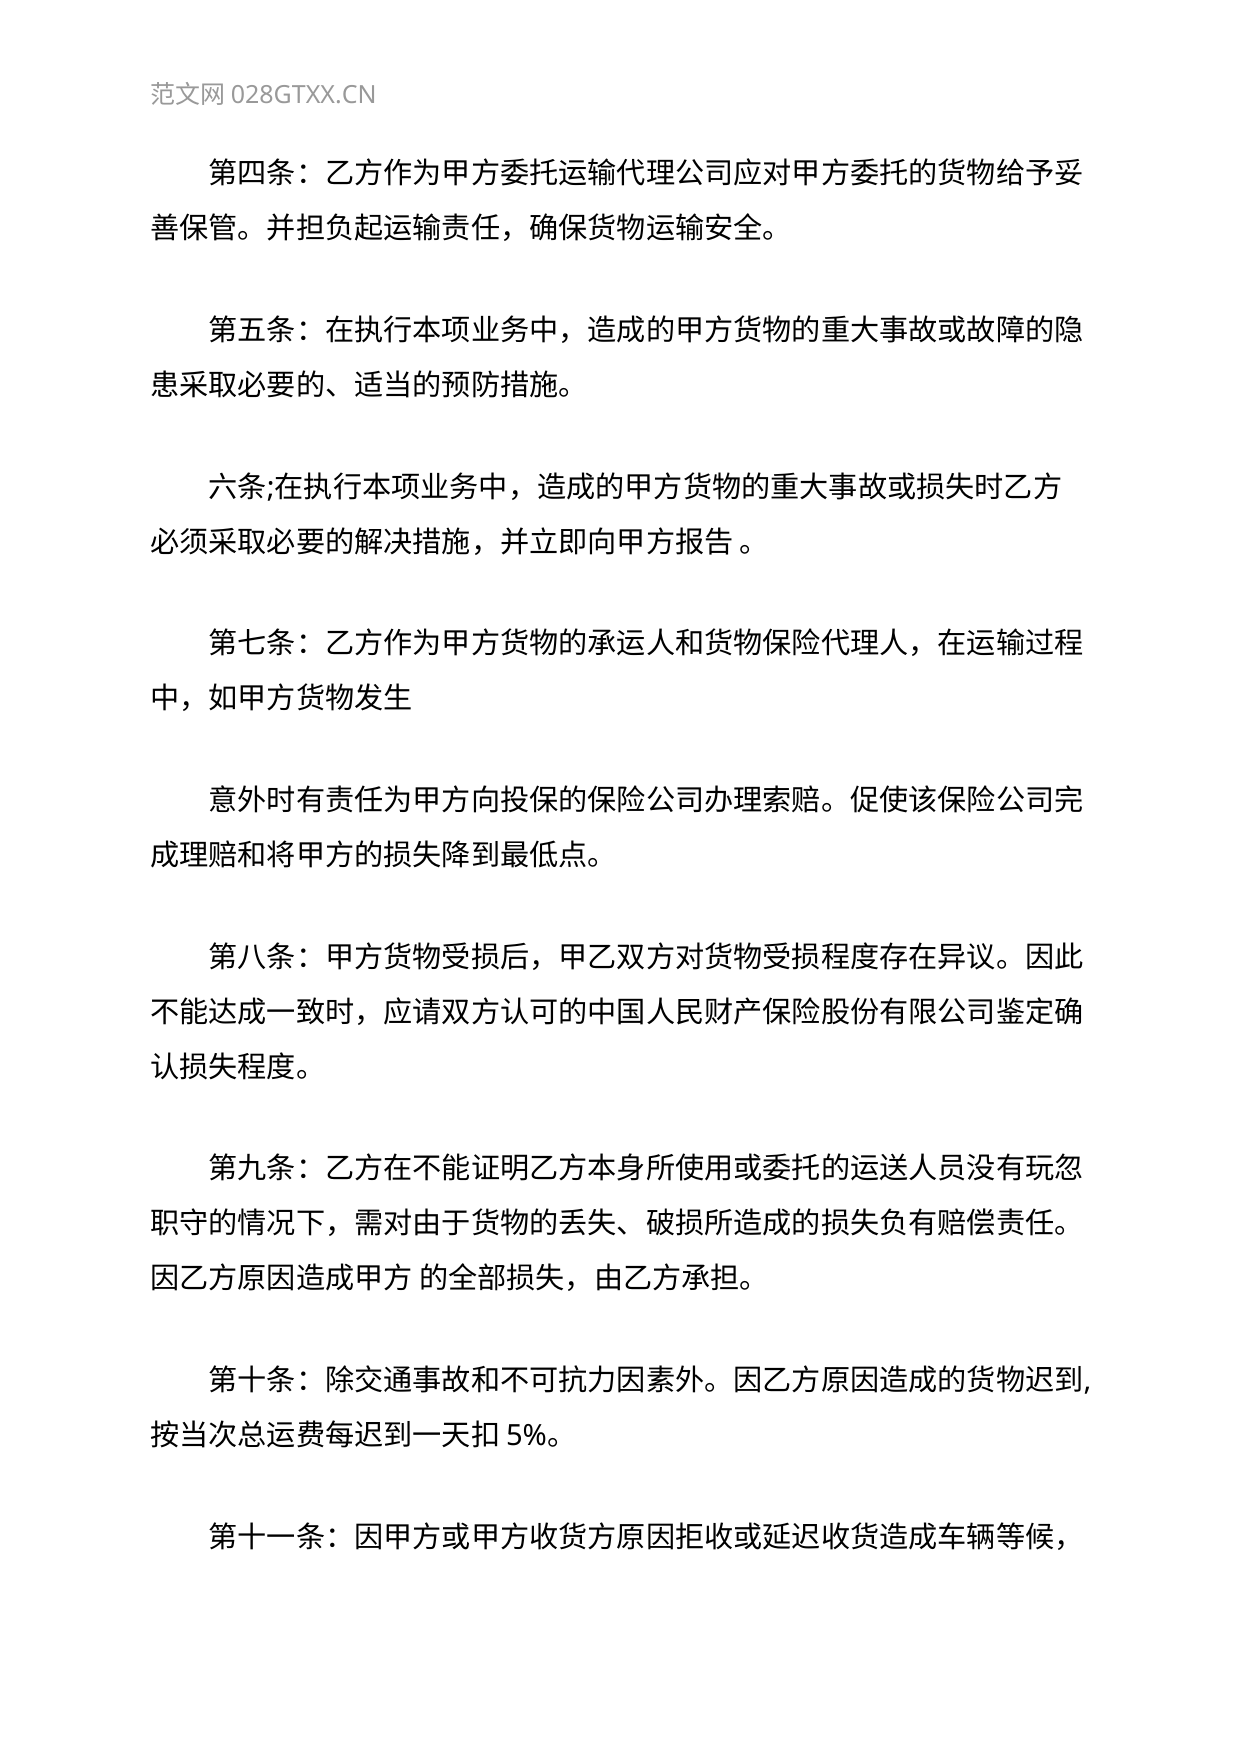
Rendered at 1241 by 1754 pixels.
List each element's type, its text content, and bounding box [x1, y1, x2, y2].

text 六条;在执行本项业务中，造成的甲方货物的重大事故或损失时乙方必须采取必要的解决措施，并立即向甲方报告 。 [150, 463, 1090, 561]
text 第九条：乙方在不能证明乙方本身所使用或委托的运送人员没有玩忽职守的情况下，需对由于货物的丢失、破损所造成的损失负有赔偿责任。因乙方原因造成甲方 的全部损失，由乙方承担。 [150, 1145, 1090, 1297]
text 第八条：甲方货物受损后，甲乙双方对货物受损程度存在异议。因此不能达成一致时，应请双方认可的中国人民财产保险股份有限公司鉴定确认损失程度。 [150, 933, 1090, 1086]
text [150, 1513, 1090, 1556]
text 第五条：在执行本项业务中，造成的甲方货物的重大事故或故障的隐患采取必要的、适当的预防措施。 [150, 307, 1090, 404]
text 第七条：乙方作为甲方货物的承运人和货物保险代理人，在运输过程中，如甲方货物发生 [150, 620, 1090, 717]
text 第十条：除交通事故和不可抗力因素外。因乙方原因造成的货物迟到,按当次总运费每迟到一天扣5%。 [150, 1357, 1090, 1454]
text 意外时有责任为甲方向投保的保险公司办理索赔。促使该保险公司完成理赔和将甲方的损失降到最低点。 [150, 777, 1090, 874]
text 第四条：乙方作为甲方委托运输代理公司应对甲方委托的货物给予妥善保管。并担负起运输责任，确保货物运输安全。 [150, 150, 1090, 247]
